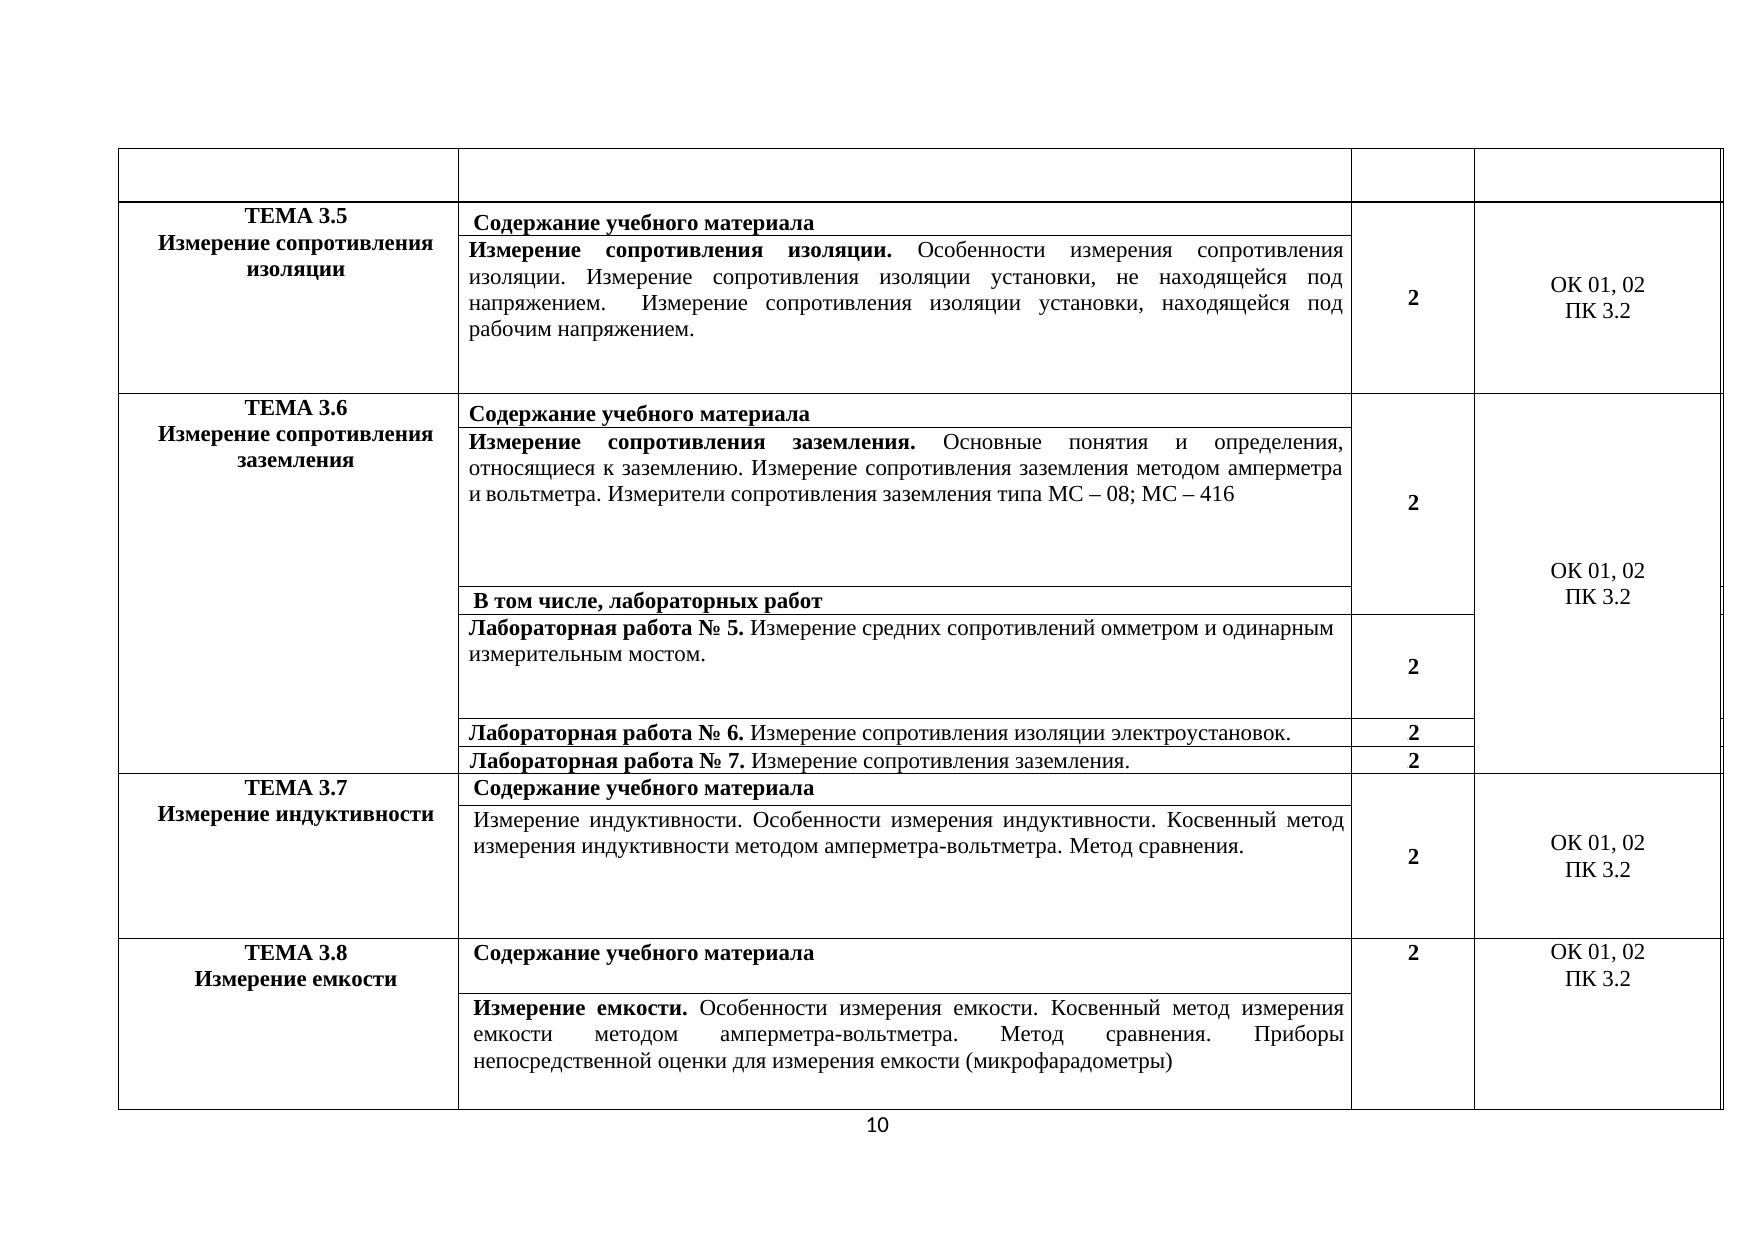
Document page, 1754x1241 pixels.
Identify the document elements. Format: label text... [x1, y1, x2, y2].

table_cell 22 [1352, 747, 1474, 773]
table_cell Лабораторная работа № 5. Измерение средних сопротивлений омметром и одинарным измерительным мостом. [459, 615, 1351, 718]
table_cell 2 [1352, 939, 1474, 1109]
table_cell 2 [1352, 203, 1474, 393]
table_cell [459, 994, 1351, 1109]
table_cell ОК 01, 02 ПК 3.2 [1475, 394, 1720, 773]
table_cell ОК 01, 02 ПК 3.2 [1475, 774, 1720, 938]
table_cell Измерение сопротивления изоляции. Особенности измерения сопротивления изоляции. Измерение сопротивления изоляции установки, не находящейся под напряжением. Измерение сопротивления изоляции установки, находящейся под рабочим напряжением. [459, 236, 1351, 393]
table_cell ТЕМА 3.5 Измерение сопротивления изоляции [119, 203, 458, 393]
table_cell ОК 01, 02 ПК 3.2 [1475, 203, 1720, 393]
table_cell Измерение индуктивности. Особенности измерения индуктивности. Косвенный метод измерения индуктивности методом амперметра-вольтметра. Метод сравнения. [459, 806, 1351, 938]
table_cell 22 [1352, 719, 1474, 746]
table_cell В том числе, лабораторных работ [459, 587, 1351, 613]
table_cell 2 [1352, 774, 1474, 938]
table_cell 2 [1352, 615, 1474, 718]
table_cell ОК 01, 02 ПК 3.2 [1475, 939, 1720, 1109]
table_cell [459, 149, 1351, 201]
table_cell Содержание учебного материала [459, 394, 1351, 427]
table_cell Содержание учебного материала [459, 774, 1351, 805]
table_cell ТЕМА 3.6 Измерение сопротивления заземления [119, 394, 458, 773]
table_cell Лабораторная работа № 6. Измерение сопротивления изоляции электроустановок. [459, 719, 1351, 746]
table_cell ТЕМА 3.7 Измерение индуктивности [119, 774, 458, 938]
table_cell Лабораторная работа № 7. Измерение сопротивления заземления. [459, 747, 1351, 773]
table_cell Содержание учебного материала [459, 203, 1351, 235]
table_cell Измерение сопротивления заземления. Основные понятия и определения, относящиеся к заземлению. Измерение сопротивления заземления методом амперметра и вольтметра. Измерители сопротивления заземления типа МС – 08; МС – 416 [459, 428, 1351, 586]
table_cell Содержание учебного материала [459, 939, 1351, 993]
table_cell ТЕМА 3.8 Измерение емкости [119, 939, 458, 1109]
table_cell 2 [1352, 394, 1474, 613]
